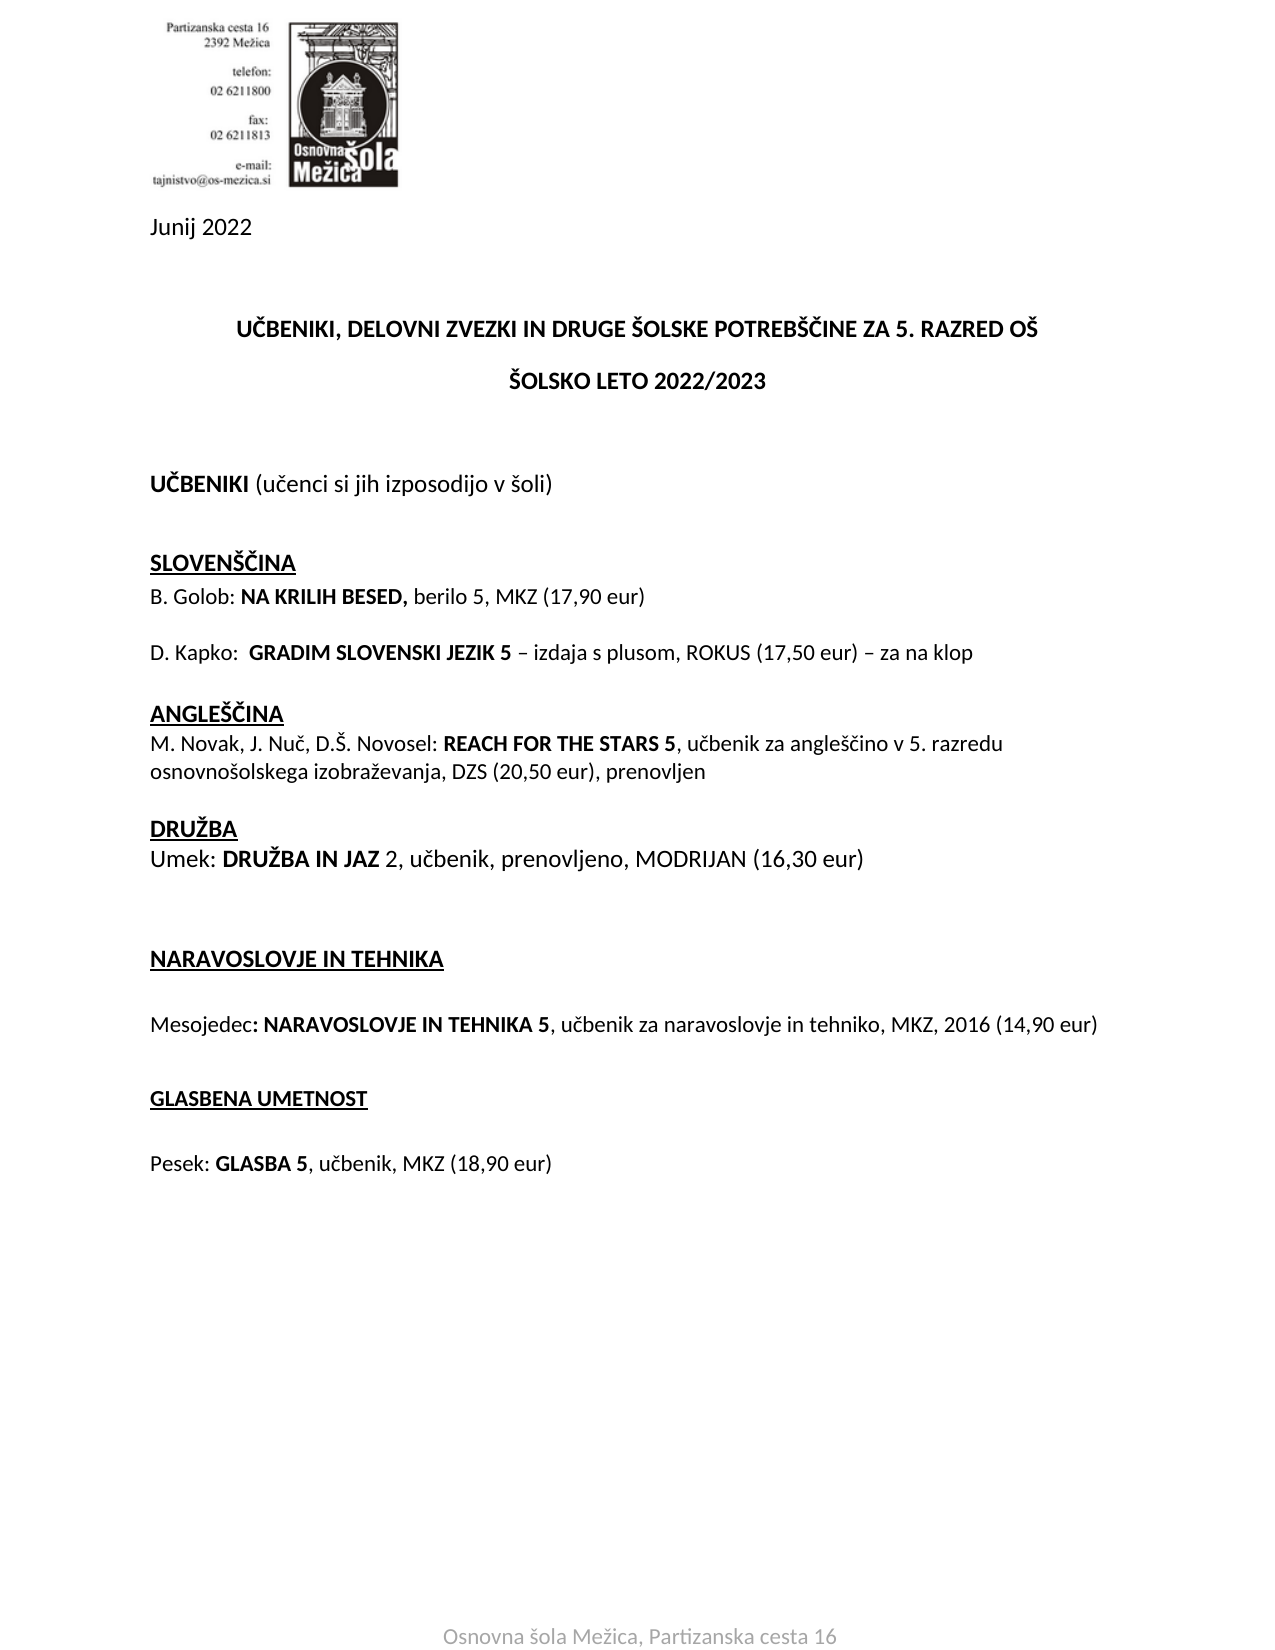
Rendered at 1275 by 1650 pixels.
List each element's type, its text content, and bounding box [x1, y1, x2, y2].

text NARAVOSLOVJE IN TEHNIKA [150, 943, 1125, 973]
text D. Kapko: GRADIM SLOVENSKI JEZIK 5 – izdaja s plusom, ROKUS (17,50 eur) – za na klop [150, 638, 1125, 666]
text UČBENIKI (učenci si jih izposodijo v šoli) [150, 468, 1125, 498]
text B. Golob: NA KRILIH BESED, berilo 5, MKZ (17,90 eur) [150, 582, 1125, 610]
text GLASBENA UMETNOST [150, 1084, 1125, 1112]
text DRUŽBA [150, 813, 1125, 843]
text UČBENIKI, DELOVNI ZVEZKI IN DRUGE ŠOLSKE POTREBŠČINE ZA 5. RAZRED OŠ [150, 314, 1125, 344]
text Mesojedec: NARAVOSLOVJE IN TEHNIKA 5, učbenik za naravoslovje in tehniko, MKZ, 2016 (14,90 eur) [150, 1010, 1125, 1038]
text M. Novak, J. Nuč, D.Š. Novosel: REACH FOR THE STARS 5, učbenik za angleščino v 5. razredu osnovnošolskega izobraževanja, DZS (20,50 eur), prenovljen [150, 729, 1125, 785]
picture [142, 15, 408, 196]
text Pesek: GLASBA 5, učbenik, MKZ (18,90 eur) [150, 1149, 1125, 1177]
text ŠOLSKO LETO 2022/2023 [150, 365, 1125, 396]
text SLOVENŠČINA [150, 547, 1125, 578]
text Umek: DRUŽBA IN JAZ 2, učbenik, prenovljeno, MODRIJAN (16,30 eur) [150, 843, 1125, 874]
text ANGLEŠČINA [150, 698, 1125, 729]
text Junij 2022 [150, 211, 1125, 241]
